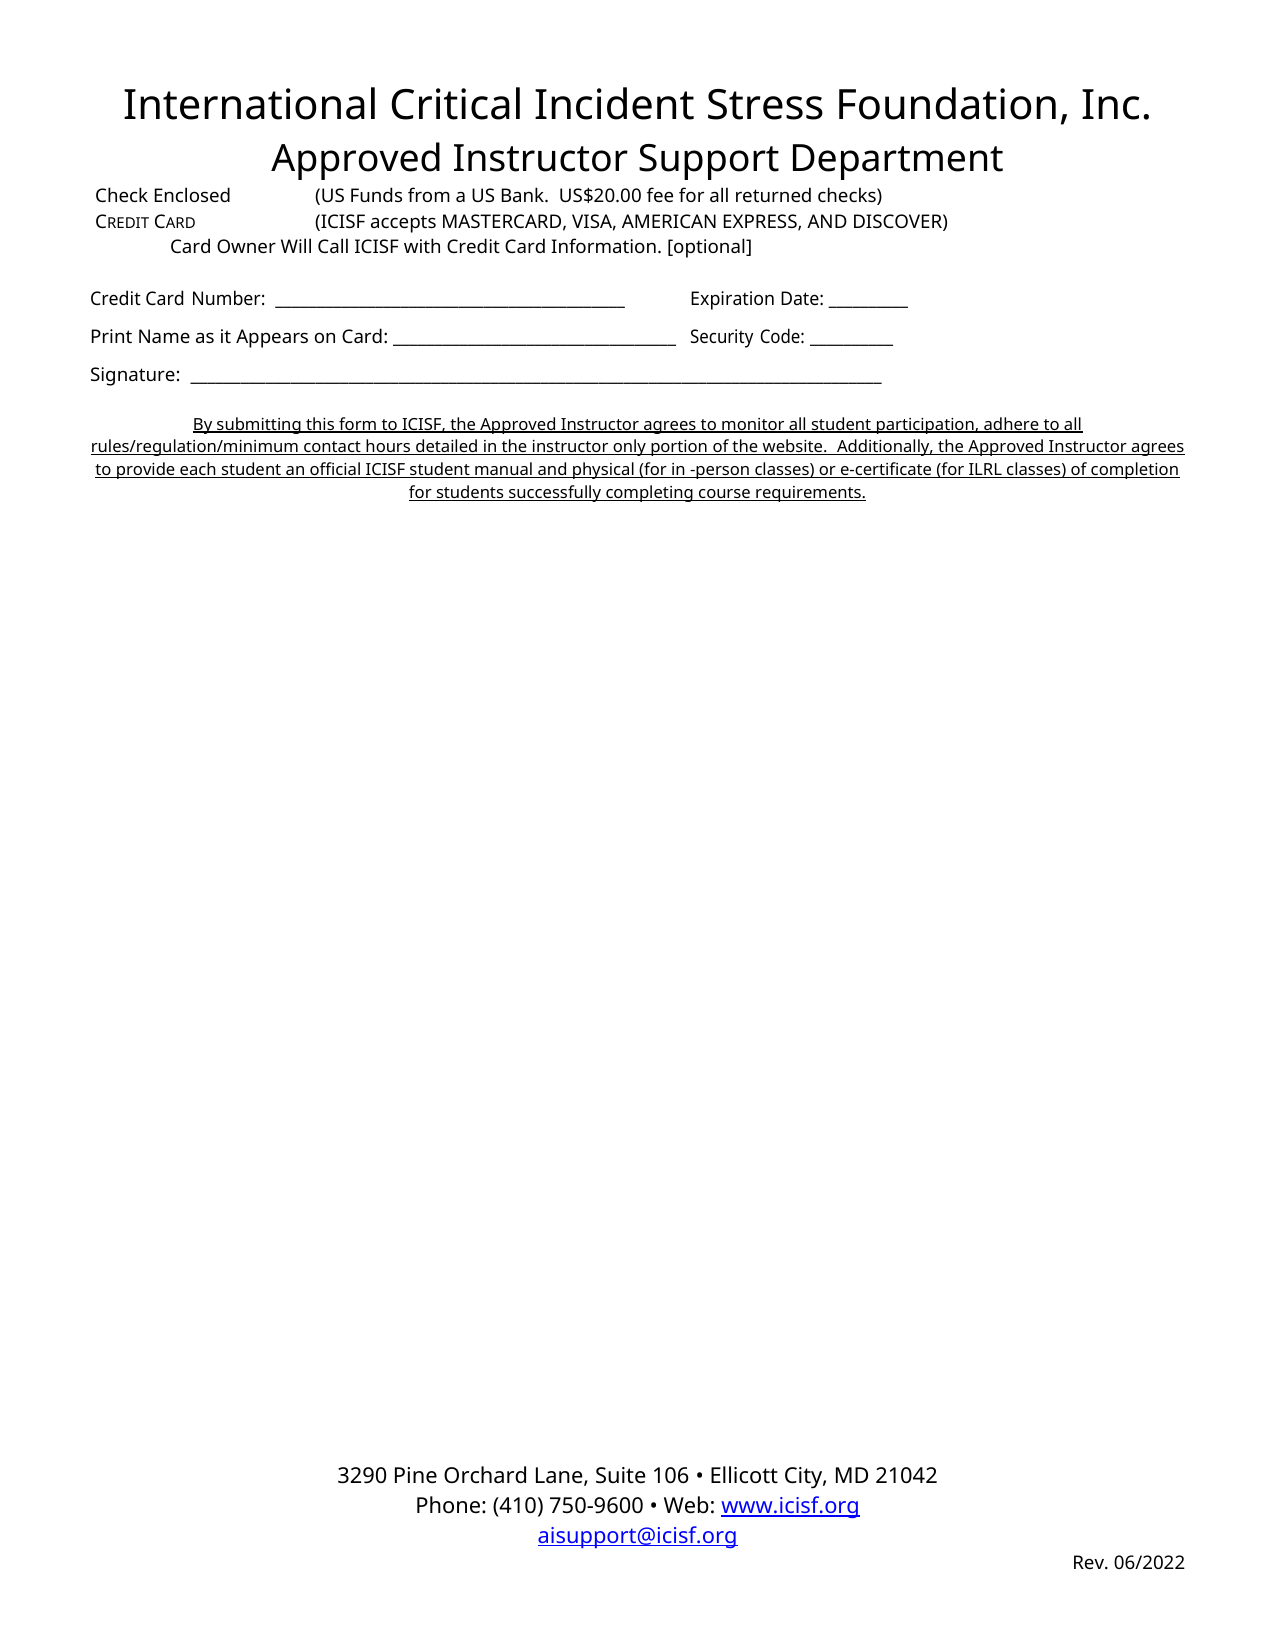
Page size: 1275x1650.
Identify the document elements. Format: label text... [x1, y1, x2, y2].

text Credit Card Number: __________________________________________ Expiration Date: __________ [90, 285, 1185, 310]
text By submitting this form to ICISF, the Approved Instructor agrees to monitor all student participation, adhere to all rules/regulation/minimum contact hours detailed in the instructor only portion of the website. Additionally, the Approved Instructor agrees to provide each student an official ICISF student manual and physical (for in -person classes) or e-certificate (for ILRL classes) of completion for students successfully completing course requirements. [90, 455, 1185, 503]
text  Check Enclosed (US Funds from a US Bank. US$20.00 fee for all returned checks) [90, 183, 1185, 208]
text  Card Owner Will Call ICISF with Credit Card Information. [optional] [90, 234, 1185, 259]
text Signature: ___________________________________________________________________________________ [90, 361, 1185, 387]
text By submitting this form to ICISF, the Approved Instructor agrees to monitor all student participation, adhere to all rules/regulation/minimum contact hours detailed in the instructor only portion of the website. Additionally, the Approved Instructor agrees to provide each student an official ICISF student manual and physical (for in -person classes) or e-certificate (for ILRL classes) of completion for students successfully completing course requirements. [90, 412, 1185, 454]
text  Credit Card (ICISF accepts MASTERCARD, VISA, AMERICAN EXPRESS, AND DISCOVER) [90, 208, 1185, 234]
text Print Name as it Appears on Card: __________________________________ Security Code: __________ [90, 323, 1185, 349]
